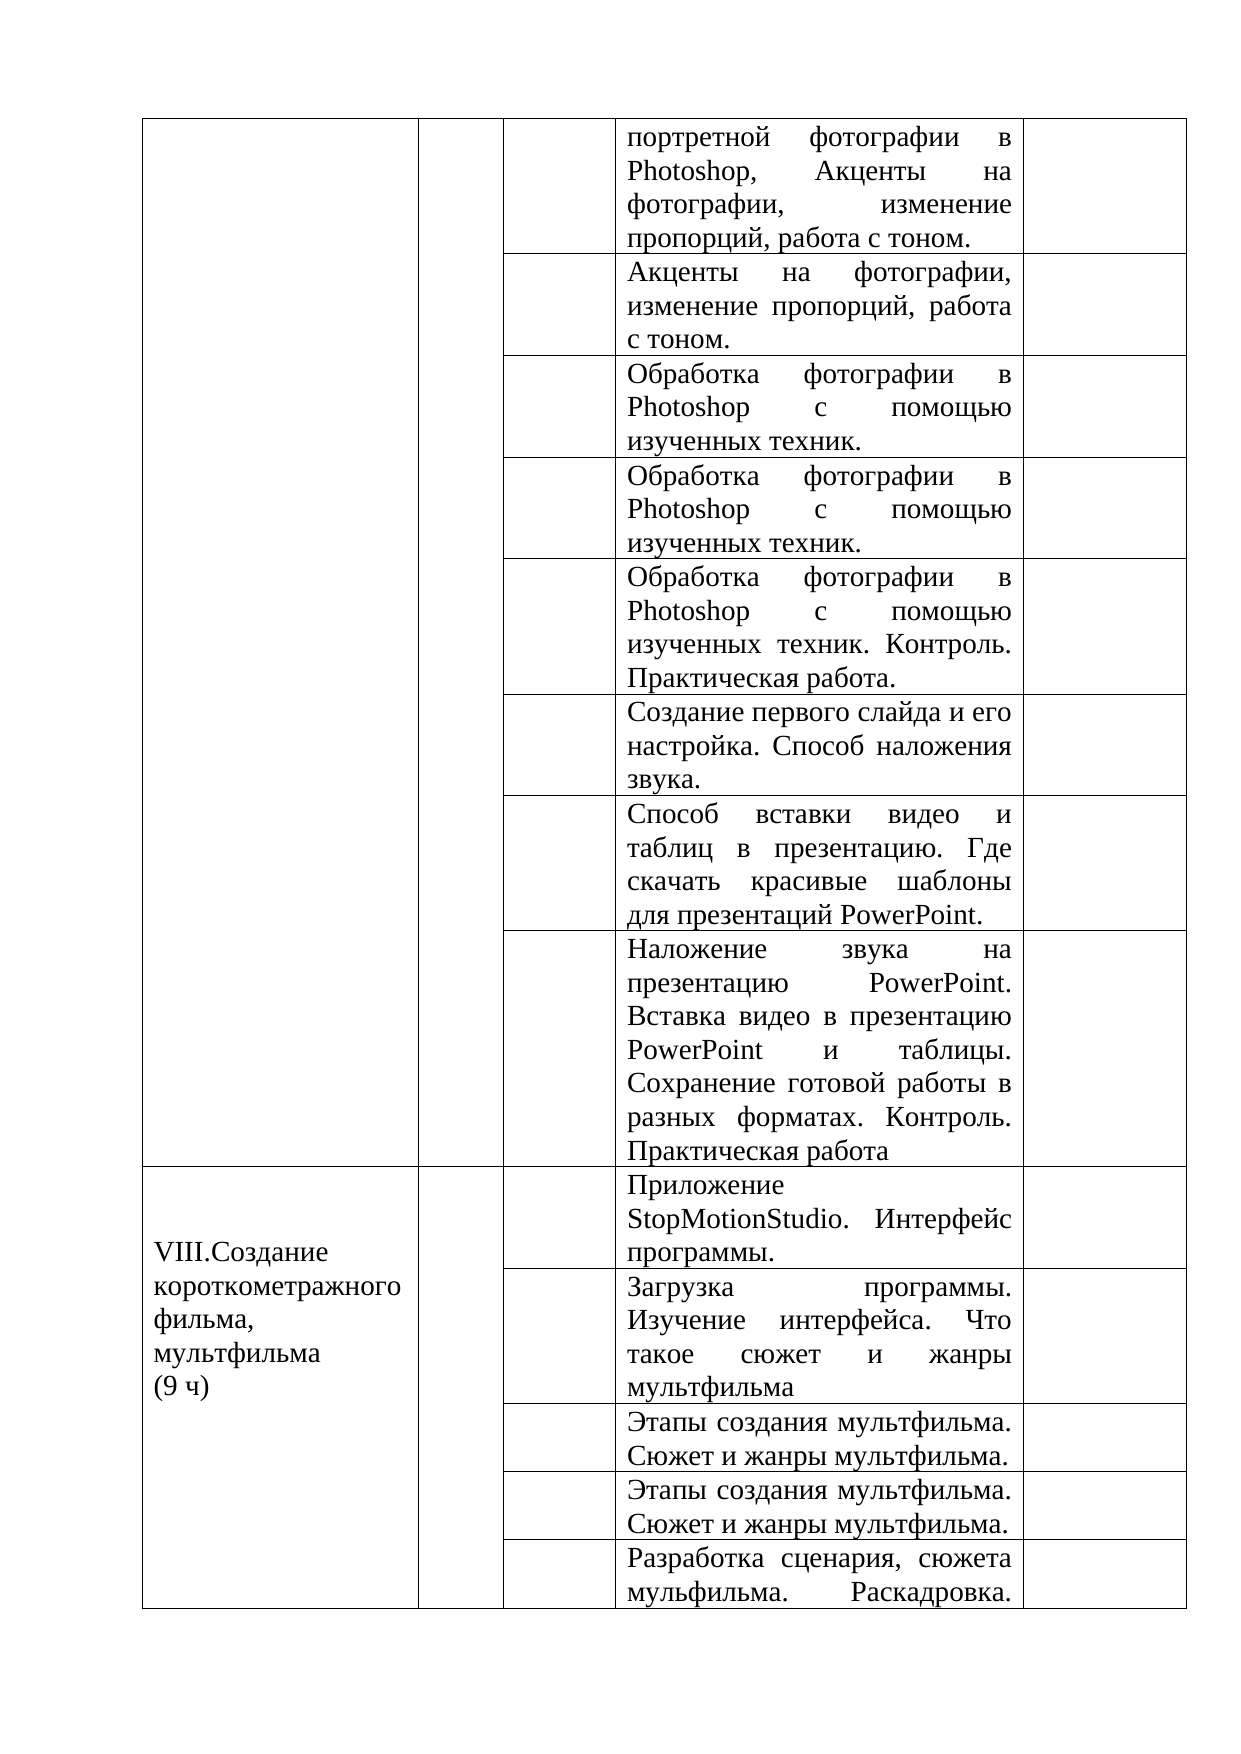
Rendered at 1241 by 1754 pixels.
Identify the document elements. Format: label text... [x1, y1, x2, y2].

table_cell [1024, 559, 1186, 693]
table_cell [504, 119, 615, 253]
table_cell [504, 254, 615, 355]
table_cell [504, 458, 615, 558]
table_cell Обработка фотографии в Photoshop с помощью изученных техник. [616, 356, 1023, 457]
table_cell [504, 356, 615, 457]
table_cell Создание первого слайда и его настройка. Способ наложения звука. [616, 695, 1023, 795]
table_cell Приложение StopMotionStudio. Интерфейс программы. [616, 1167, 1023, 1268]
table_cell [504, 1540, 615, 1607]
table_cell [419, 1167, 503, 1607]
table_cell [1024, 254, 1186, 355]
table_cell [504, 931, 615, 1166]
table_cell Этапы создания мультфильма. Сюжет и жанры мультфильма. [616, 1404, 1023, 1471]
table_cell [1024, 1167, 1186, 1268]
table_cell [616, 119, 1023, 253]
table_cell [504, 1167, 615, 1268]
table_cell [1024, 796, 1186, 930]
table_cell [504, 559, 615, 693]
table_cell [504, 1269, 615, 1403]
table_cell [1024, 1269, 1186, 1403]
table_cell Акценты на фотографии, изменение пропорций, работа с тоном. [616, 254, 1023, 355]
table_cell [1024, 356, 1186, 457]
table_cell Этапы создания мультфильма. Сюжет и жанры мультфильма. [616, 1472, 1023, 1539]
table_cell [1024, 119, 1186, 253]
table_cell Обработка фотографии в Photoshop с помощью изученных техник. [616, 458, 1023, 558]
table_cell Загрузка программы. Изучение интерфейса. Что такое сюжет и жанры мультфильма [616, 1269, 1023, 1403]
table_cell [504, 1404, 615, 1471]
table_cell VIII.Cоздание короткометражного фильма, мультфильма (9 ч) [143, 1167, 418, 1607]
table_cell [1024, 931, 1186, 1166]
table_cell Наложение звука на презентацию PowerPoint. Вставка видео в презентацию PowerPoint и таблицы. Сохранение готовой работы в разных форматах. Контроль. Практическая работа [616, 931, 1023, 1166]
table_cell Обработка фотографии в Photoshop с помощью изученных техник. Контроль. Практическая работа. [616, 559, 1023, 693]
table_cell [616, 1540, 1023, 1607]
table_cell [504, 1472, 615, 1539]
table_cell [1024, 695, 1186, 795]
table_cell [1024, 1540, 1186, 1607]
table_cell [1024, 1404, 1186, 1471]
table_cell [1024, 458, 1186, 558]
table_cell [504, 695, 615, 795]
table_cell Способ вставки видео и таблиц в презентацию. Где скачать красивые шаблоны для презентаций PowerPoint. [616, 796, 1023, 930]
table_cell [504, 796, 615, 930]
table_cell [1024, 1472, 1186, 1539]
